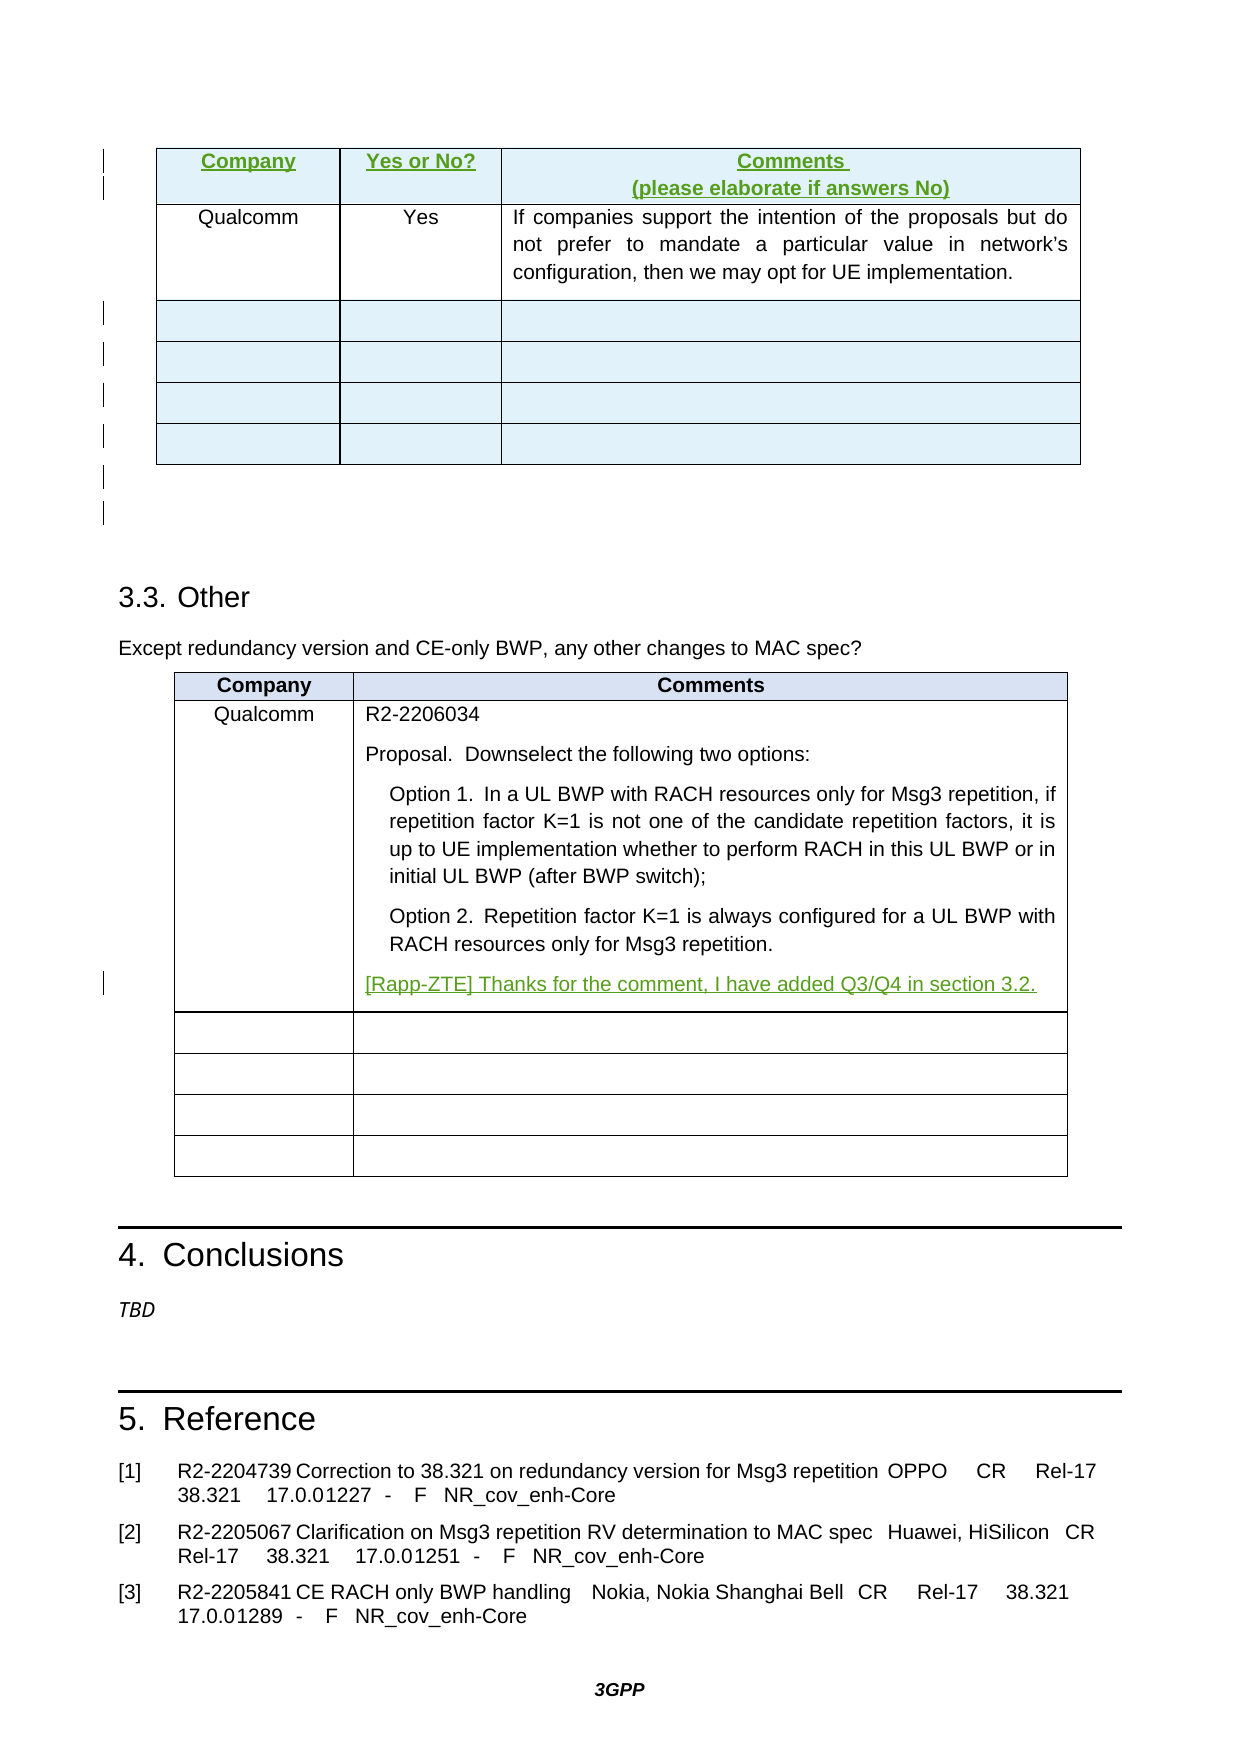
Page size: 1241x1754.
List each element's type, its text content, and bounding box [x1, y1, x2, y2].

table_cell R2-2206034 Proposal. Downselect the following two options: Option 1. In a UL BWP with RACH resources only for Msg3 repetition, if repetition factor K=1 is not one of the candidate repetition factors, it is up to UE implementation whether to perform RACH in this UL BWP or in initial UL BWP (after BWP switch); Option 2. Repetition factor K=1 is always configured for a UL BWP with RACH resources only for Msg3 repetition. [354, 701, 1067, 1011]
table_cell [354, 1054, 1067, 1093]
table_cell Yes [341, 205, 501, 299]
text Except redundancy version and CE-only BWP, any other changes to MAC spec? [118, 635, 1122, 659]
table_cell [175, 1054, 353, 1093]
text TBD [118, 1295, 1122, 1323]
text R2-2204739 Correction to 38.321 on redundancy version for Msg3 repetition OPPO CR Rel-17 38.321 17.0.0 1227 - F NR_cov_enh-Core [118, 1459, 1122, 1507]
text R2-2205841 CE RACH only BWP handling Nokia, Nokia Shanghai Bell CR Rel-17 38.321 17.0.0 1289 - F NR_cov_enh-Core [118, 1580, 1122, 1628]
table_cell [175, 1013, 353, 1052]
table_cell If companies support the intention of the proposals but do not prefer to mandate a particular value in network’s configuration, then we may opt for UE implementation. [502, 205, 1080, 299]
subtitle Reference [118, 1393, 1122, 1437]
table_cell [354, 1136, 1067, 1176]
table_cell Qualcomm [175, 701, 353, 1011]
text R2-2205067 Clarification on Msg3 repetition RV determination to MAC spec Huawei, HiSilicon CR Rel-17 38.321 17.0.0 1251 - F NR_cov_enh-Core [118, 1519, 1122, 1567]
subtitle Conclusions [118, 1229, 1122, 1273]
table_header Comments [354, 673, 1067, 700]
table_header Company [175, 673, 353, 700]
table_cell [175, 1136, 353, 1176]
table_cell [175, 1095, 353, 1134]
table_cell [354, 1013, 1067, 1052]
table_cell [354, 1095, 1067, 1134]
table_cell Qualcomm [157, 205, 339, 299]
subtitle Other [118, 580, 1122, 614]
